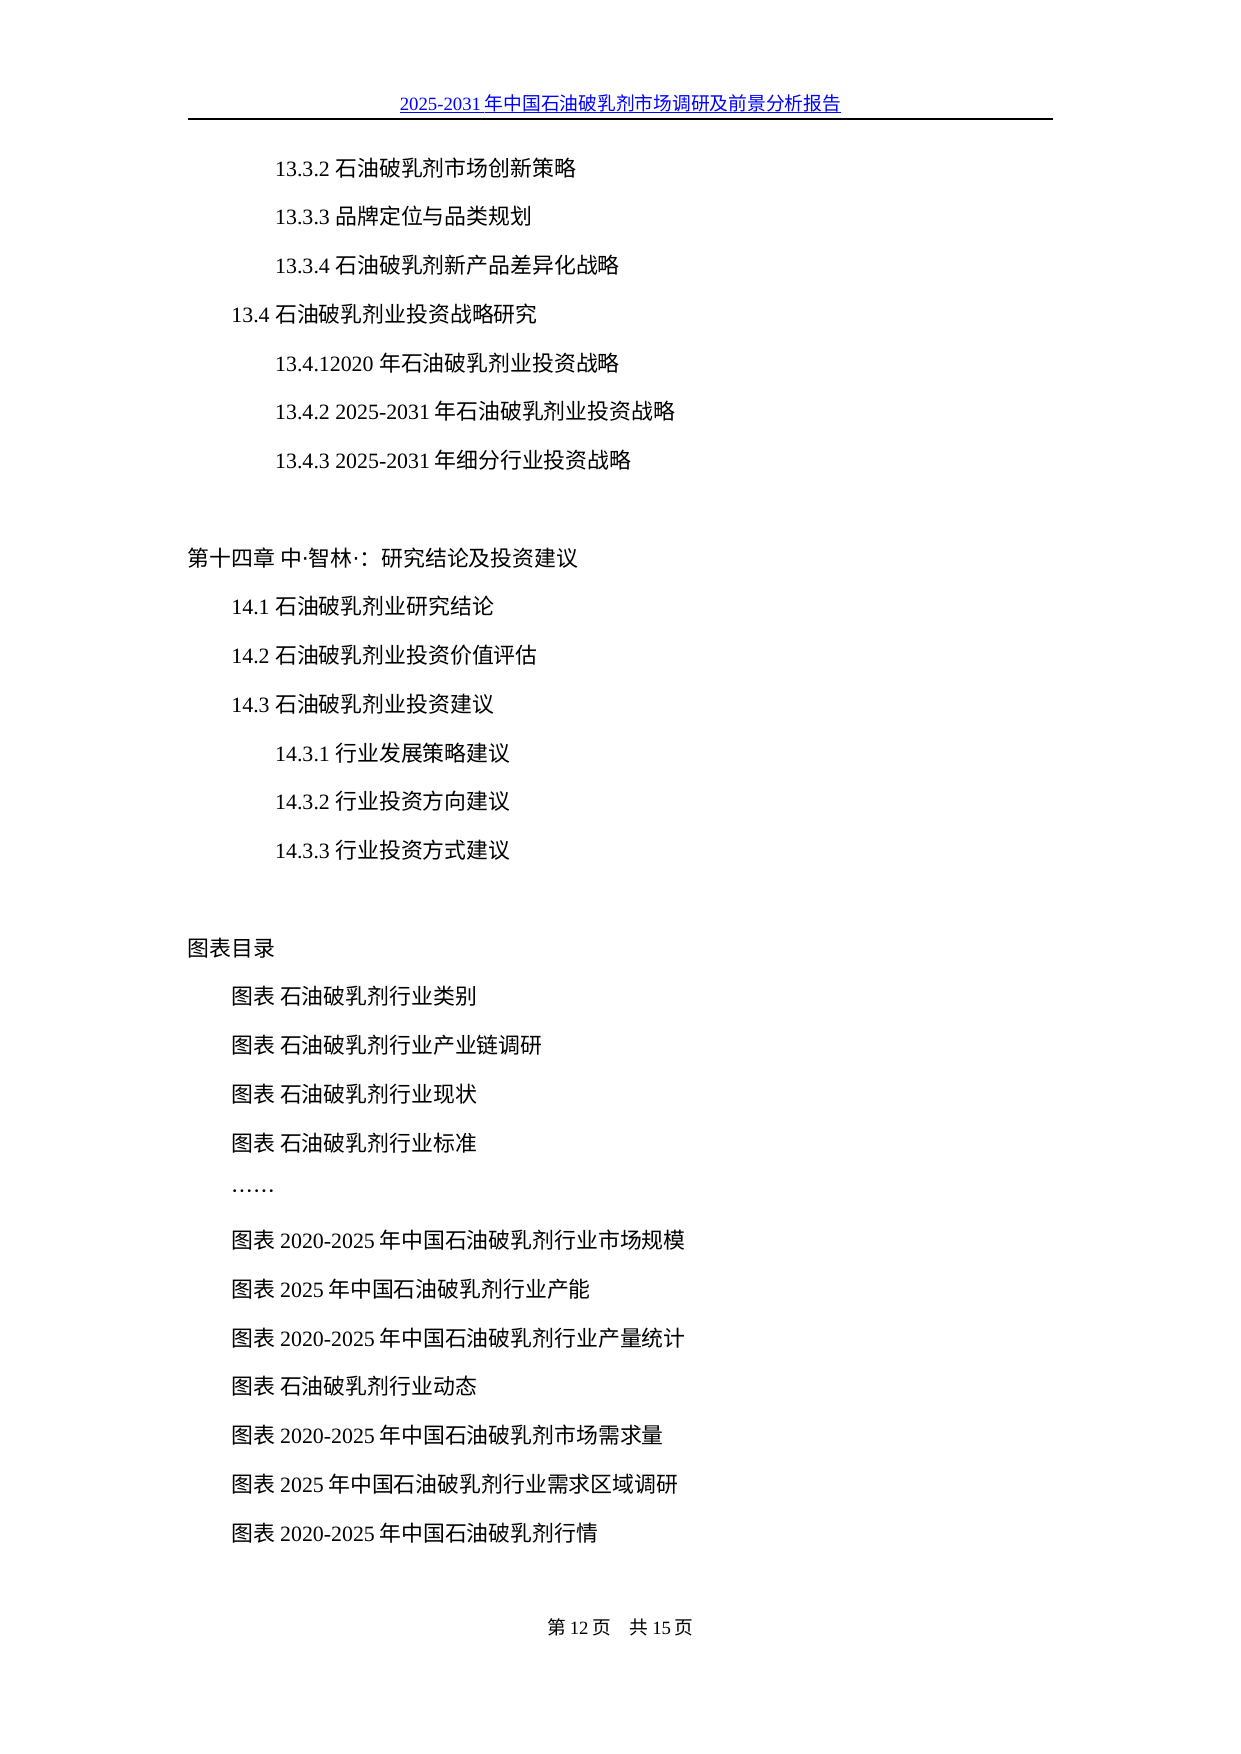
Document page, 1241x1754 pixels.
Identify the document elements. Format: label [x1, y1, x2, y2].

text [187, 150, 1053, 1548]
